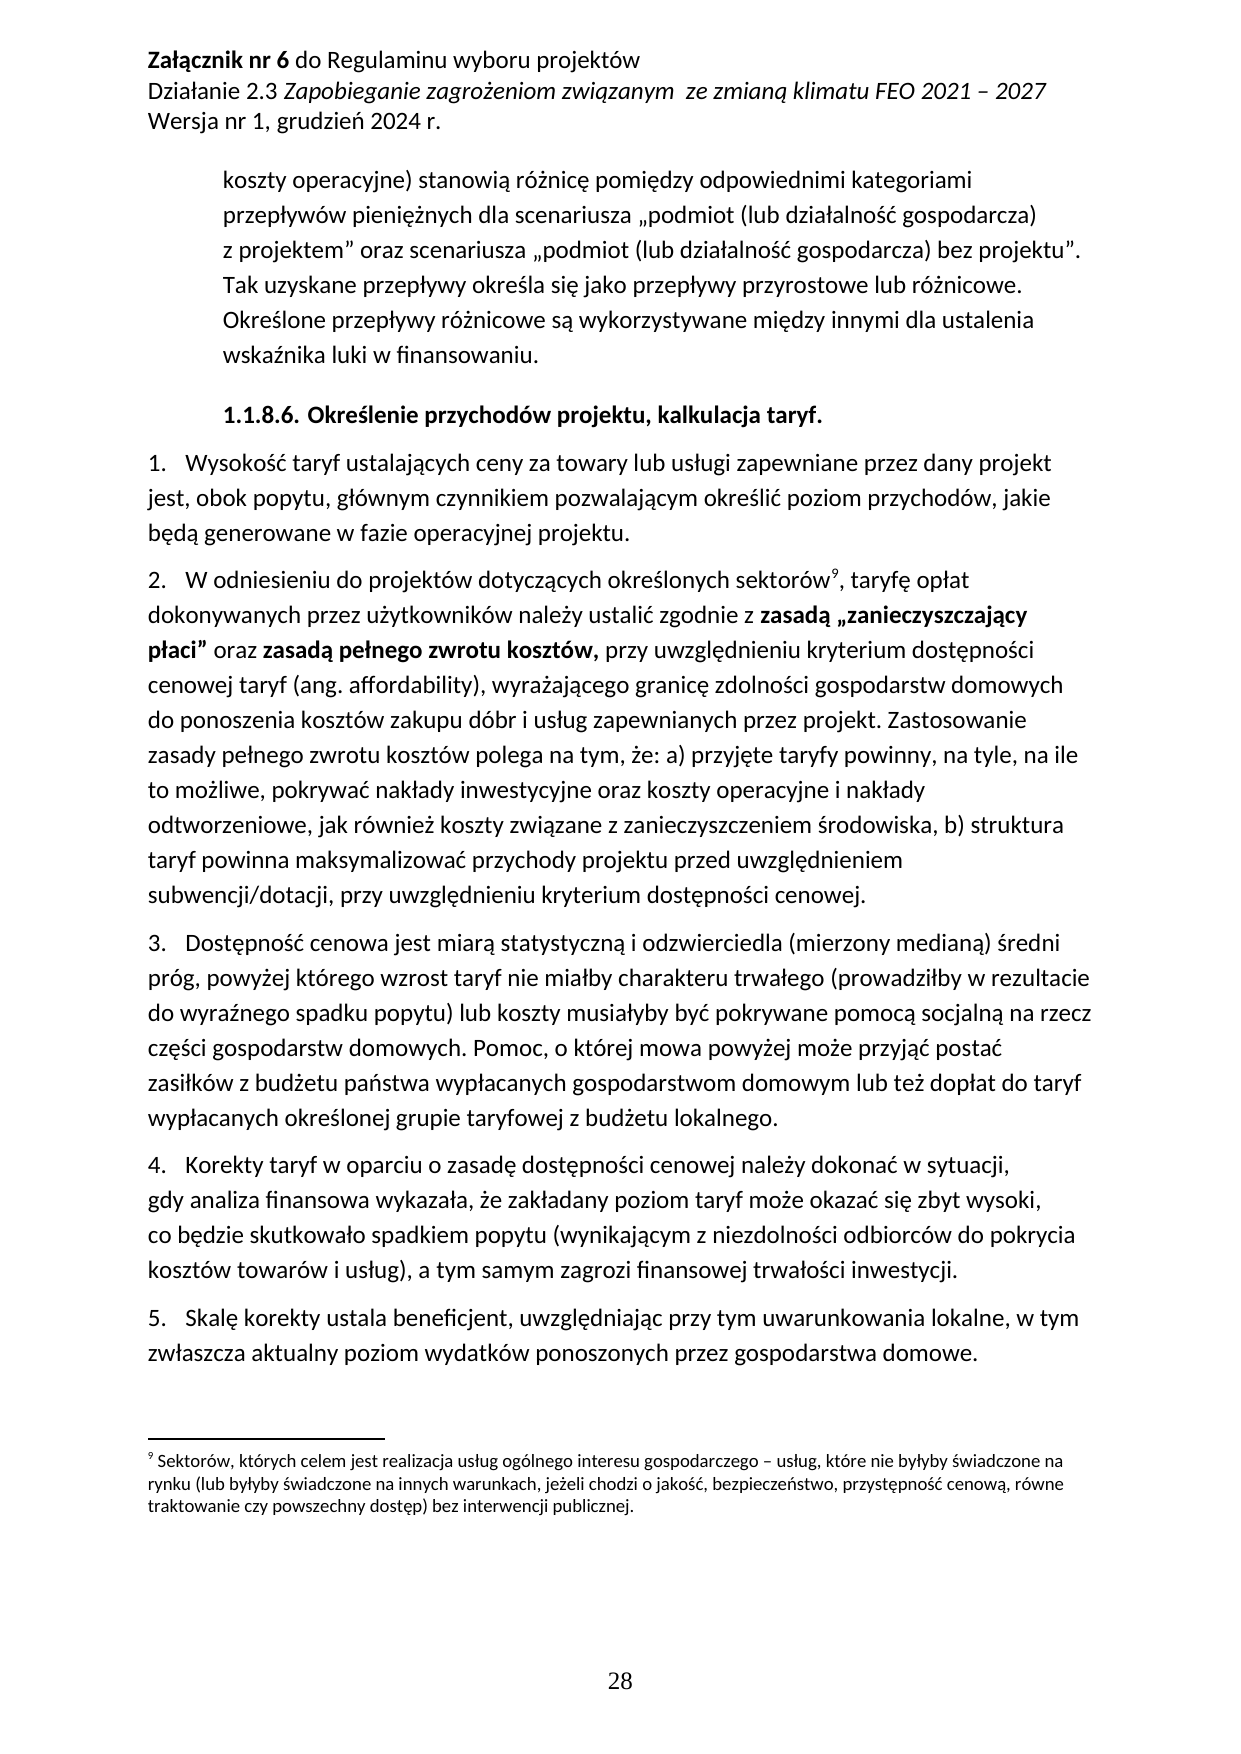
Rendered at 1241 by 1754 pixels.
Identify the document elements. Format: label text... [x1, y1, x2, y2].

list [185, 164, 1092, 370]
list Wysokość taryf ustalających ceny za towary lub usługi zapewniane przez dany projekt jest, obok popytu, głównym czynnikiem pozwalającym określić poziom przychodów, jakie będą generowane w fazie operacyjnej projektu. [148, 447, 1092, 548]
list Określenie przychodów projektu, kalkulacja taryf. [223, 399, 1092, 430]
list W odniesieniu do projektów dotyczących określonych sektorów, taryfę opłat dokonywanych przez użytkowników należy ustalić zgodnie z zasadą „zanieczyszczający płaci” oraz zasadą pełnego zwrotu kosztów, przy uwzględnieniu kryterium dostępności cenowej taryf (ang. affordability), wyrażającego granicę zdolności gospodarstw domowych do ponoszenia kosztów zakupu dóbr i usług zapewnianych przez projekt. Zastosowanie zasady pełnego zwrotu kosztów polega na tym, że: a) przyjęte taryfy powinny, na tyle, na ile to możliwe, pokrywać nakłady inwestycyjne oraz koszty operacyjne i nakłady odtworzeniowe, jak również koszty związane z zanieczyszczeniem środowiska, b) struktura taryf powinna maksymalizować przychody projektu przed uwzględnieniem subwencji/dotacji, przy uwzględnieniu kryterium dostępności cenowej. [148, 564, 1092, 910]
list Skalę korekty ustala beneficjent, uwzględniając przy tym uwarunkowania lokalne, w tym zwłaszcza aktualny poziom wydatków ponoszonych przez gospodarstwa domowe. [148, 1302, 1092, 1368]
list Dostępność cenowa jest miarą statystyczną i odzwierciedla (mierzony medianą) średni próg, powyżej którego wzrost taryf nie miałby charakteru trwałego (prowadziłby w rezultacie do wyraźnego spadku popytu) lub koszty musiałyby być pokrywane pomocą socjalną na rzecz części gospodarstw domowych. Pomoc, o której mowa powyżej może przyjąć postać zasiłków z budżetu państwa wypłacanych gospodarstwom domowym lub też dopłat do taryf wypłacanych określonej grupie taryfowej z budżetu lokalnego. [148, 927, 1092, 1133]
list Korekty taryf w oparciu o zasadę dostępności cenowej należy dokonać w sytuacji, gdy analiza finansowa wykazała, że zakładany poziom taryf może okazać się zbyt wysoki, co będzie skutkowało spadkiem popytu (wynikającym z niezdolności odbiorców do pokrycia kosztów towarów i usług), a tym samym zagrozi finansowej trwałości inwestycji. [148, 1149, 1092, 1285]
